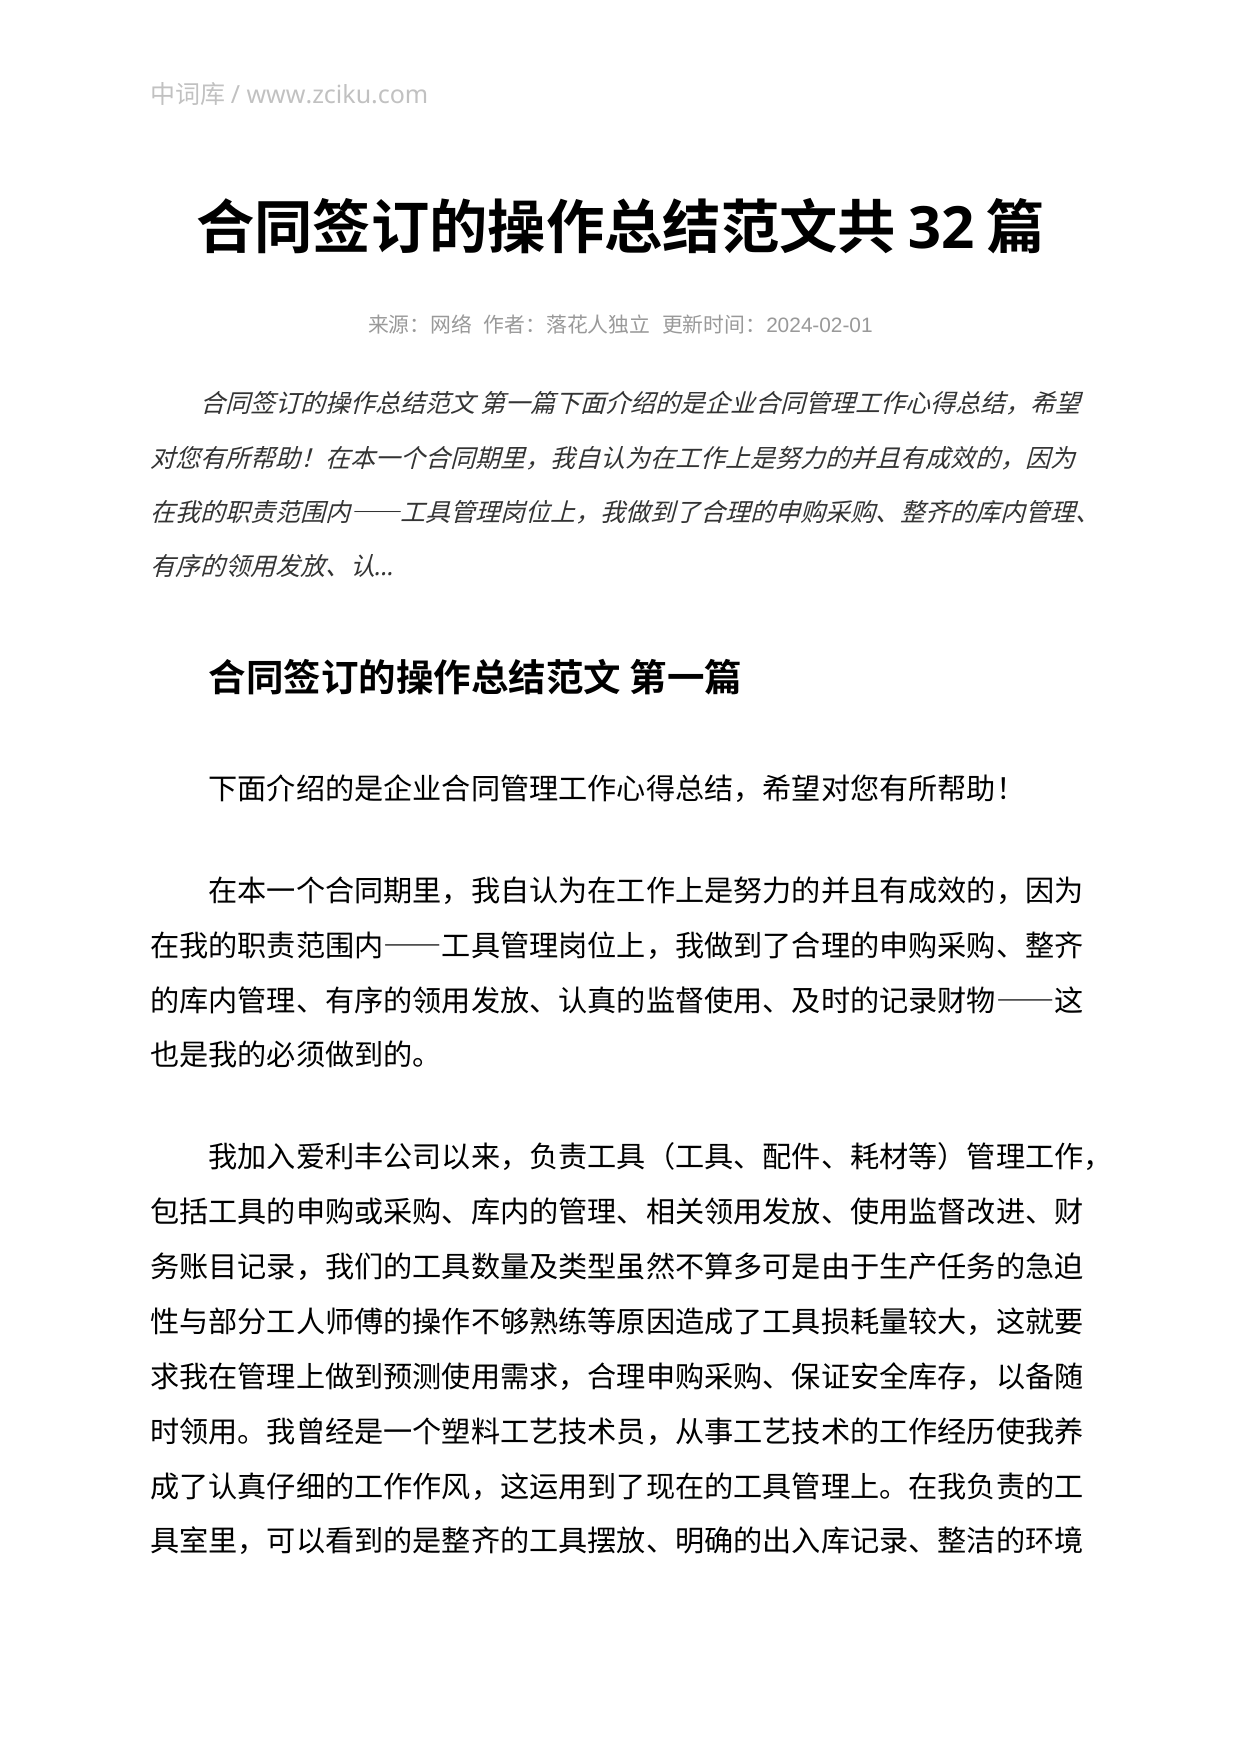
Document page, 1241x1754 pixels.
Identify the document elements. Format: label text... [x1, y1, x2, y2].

text 合同签订的操作总结范文 第一篇下面介绍的是企业合同管理工作心得总结，希望对您有所帮助！在本一个合同期里，我自认为在工作上是努力的并且有成效的，因为在我的职责范围内——工具管理岗位上，我做到了合理的申购采购、整齐的库内管理、有序的领用发放、认... [150, 384, 1090, 583]
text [150, 1134, 1090, 1560]
text 在本一个合同期里，我自认为在工作上是努力的并且有成效的，因为在我的职责范围内——工具管理岗位上，我做到了合理的申购采购、整齐的库内管理、有序的领用发放、认真的监督使用、及时的记录财物——这也是我的必须做到的。 [150, 867, 1090, 1074]
text 下面介绍的是企业合同管理工作心得总结，希望对您有所帮助！ [150, 766, 1090, 808]
subtitle 合同签订的操作总结范文共32篇 [150, 181, 1090, 266]
text 来源：网络 作者：落花人独立 更新时间：2024-02-01 [150, 313, 1090, 337]
text 合同签订的操作总结范文 第一篇 [150, 648, 1090, 702]
